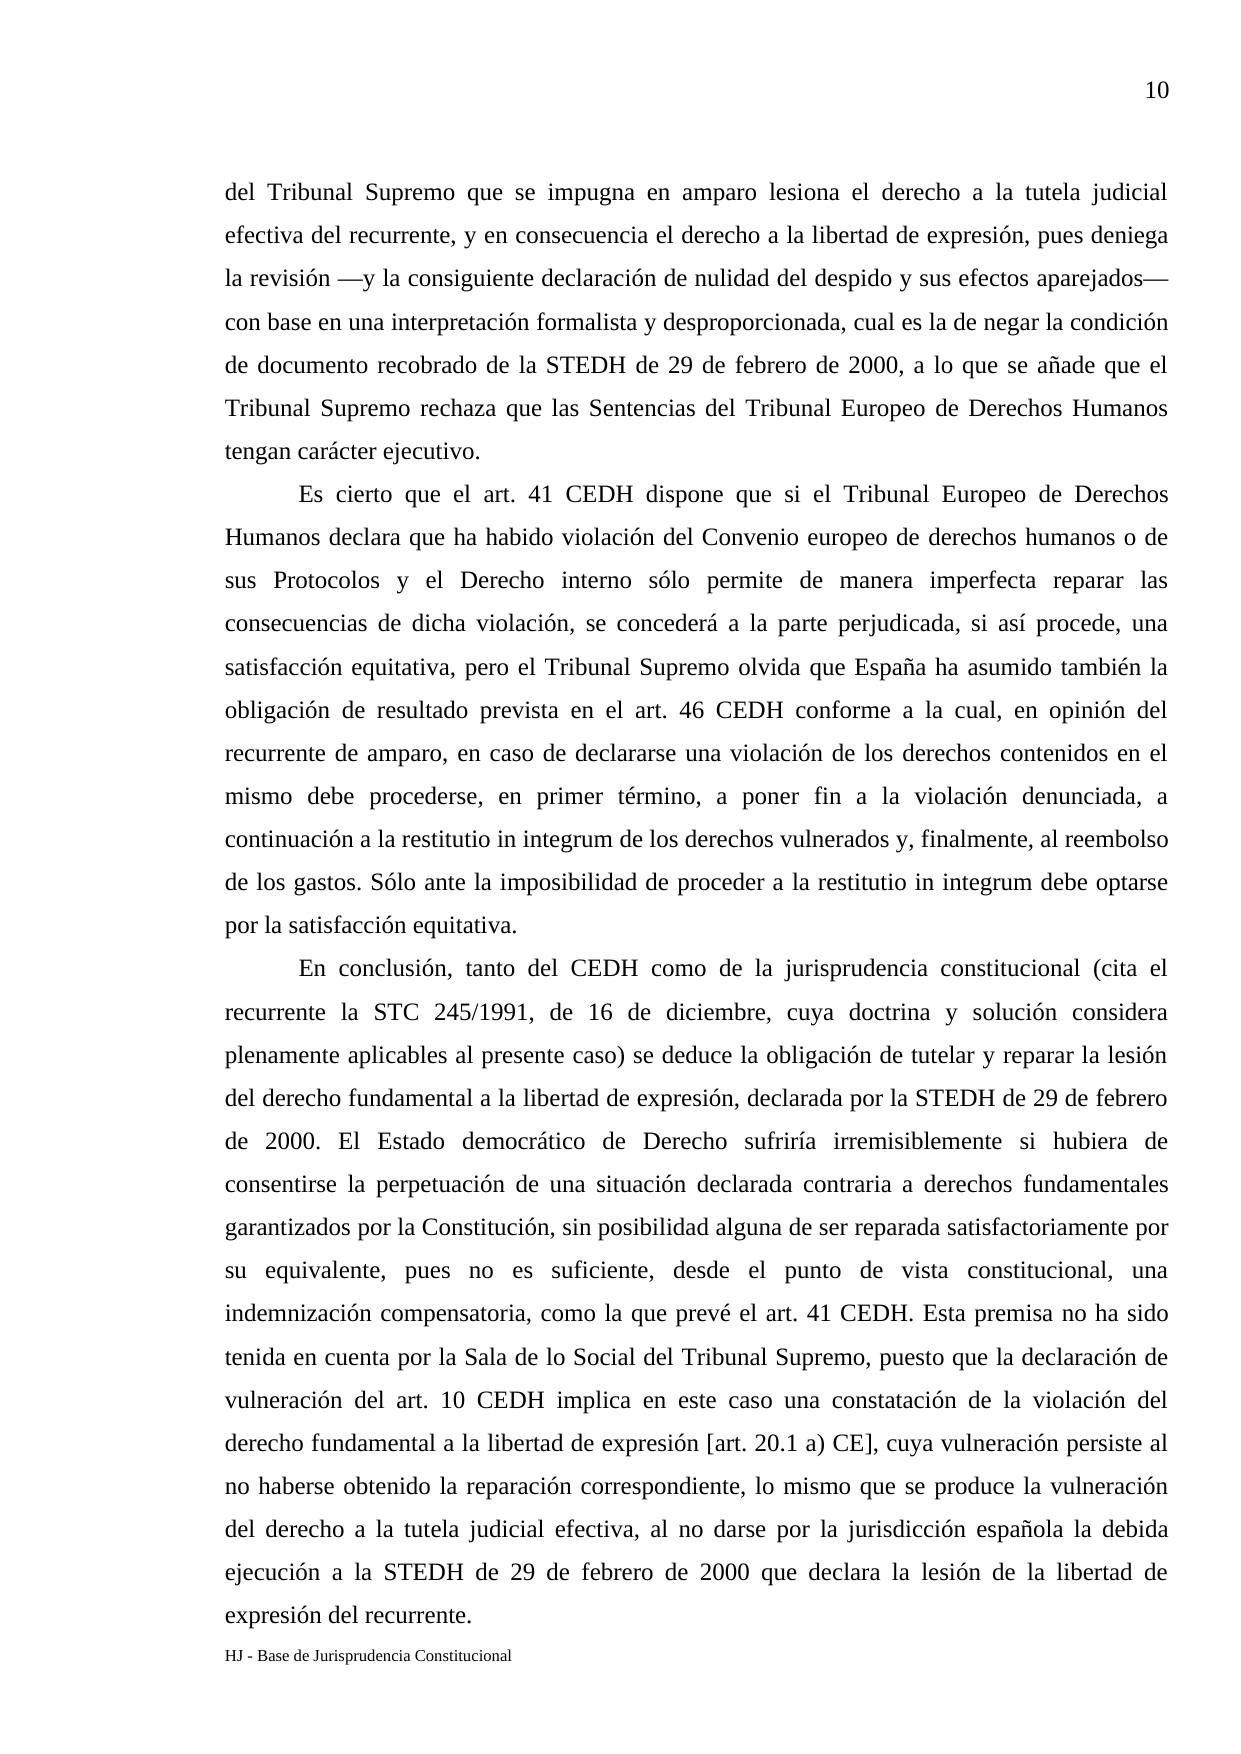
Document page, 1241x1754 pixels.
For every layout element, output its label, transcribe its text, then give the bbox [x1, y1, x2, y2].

text Es cierto que el art. 41 CEDH dispone que si el Tribunal Europeo de Derechos Humanos declara que ha habido violación del Convenio europeo de derechos humanos o de sus Protocolos y el Derecho interno sólo permite de manera imperfecta reparar las consecuencias de dicha violación, se concederá a la parte perjudicada, si así procede, una satisfacción equitativa, pero el Tribunal Supremo olvida que España ha asumido también la obligación de resultado prevista en el art. 46 CEDH conforme a la cual, en opinión del recurrente de amparo, en caso de declararse una violación de los derechos contenidos en el mismo debe procederse, en primer término, a poner fin a la violación denunciada, a continuación a la restitutio in integrum de los derechos vulnerados y, finalmente, al reembolso de los gastos. Sólo ante la imposibilidad de proceder a la restitutio in integrum debe optarse por la satisfacción equitativa. [224, 479, 1169, 939]
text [224, 177, 1169, 465]
text En conclusión, tanto del CEDH como de la jurisprudencia constitucional (cita el recurrente la STC 245/1991, de 16 de diciembre, cuya doctrina y solución considera plenamente aplicables al presente caso) se deduce la obligación de tutelar y reparar la lesión del derecho fundamental a la libertad de expresión, declarada por la STEDH de 29 de febrero de 2000. El Estado democrático de Derecho sufriría irremisiblemente si hubiera de consentirse la perpetuación de una situación declarada contraria a derechos fundamentales garantizados por la Constitución, sin posibilidad alguna de ser reparada satisfactoriamente por su equivalente, pues no es suficiente, desde el punto de vista constitucional, una indemnización compensatoria, como la que prevé el art. 41 CEDH. Esta premisa no ha sido tenida en cuenta por la Sala de lo Social del Tribunal Supremo, puesto que la declaración de vulneración del art. 10 CEDH implica en este caso una constatación de la violación del derecho fundamental a la libertad de expresión [art. 20.1 a) CE], cuya vulneración persiste al no haberse obtenido la reparación correspondiente, lo mismo que se produce la vulneración del derecho a la tutela judicial efectiva, al no darse por la jurisdicción española la debida ejecución a la STEDH de 29 de febrero de 2000 que declara la lesión de la libertad de expresión del recurrente. [224, 953, 1169, 1629]
